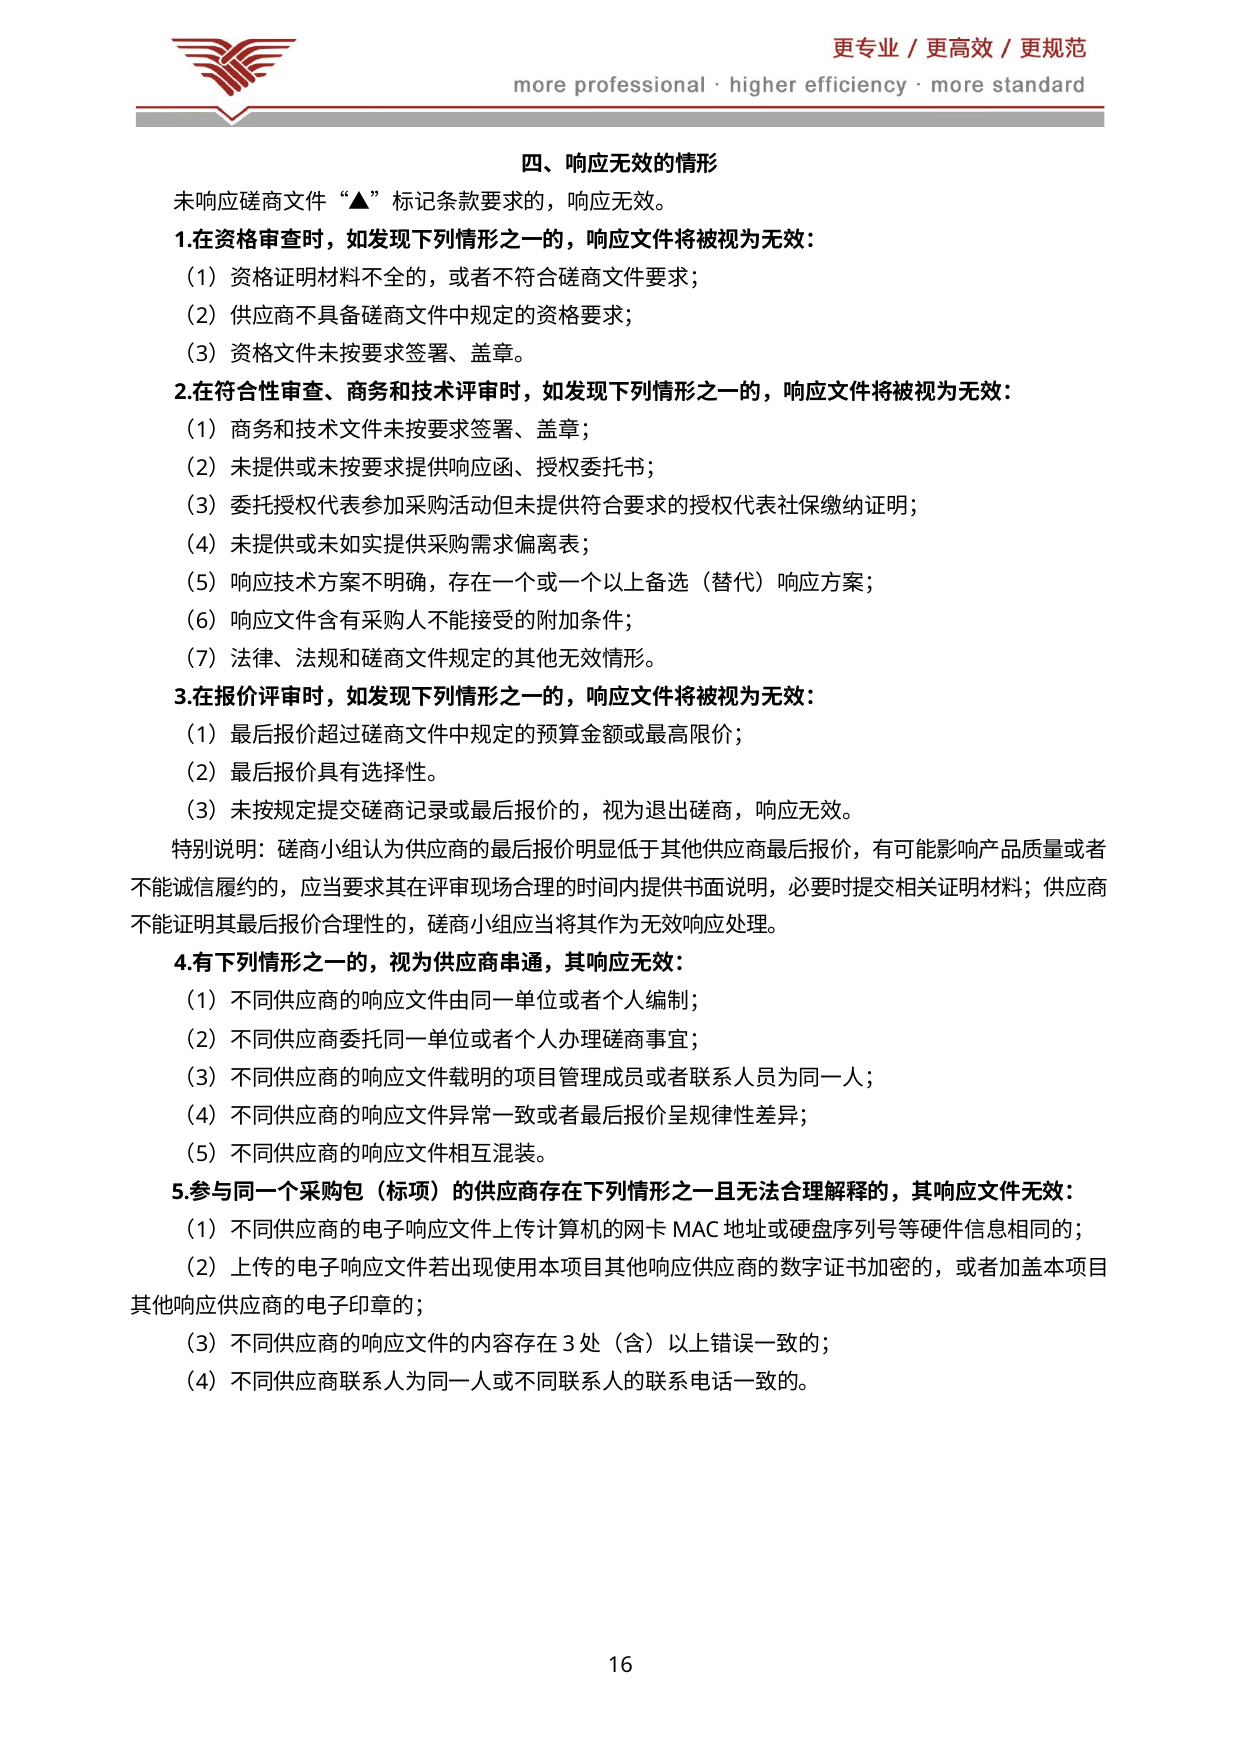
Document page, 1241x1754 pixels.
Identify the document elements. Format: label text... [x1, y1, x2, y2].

text 特别说明：磋商小组认为供应商的最后报价明显低于其他供应商最后报价，有可能影响产品质量或者不能诚信履约的，应当要求其在评审现场合理的时间内提供书面说明，必要时提交相关证明材料；供应商不能证明其最后报价合理性的，磋商小组应当将其作为无效响应处理。 [130, 832, 1110, 939]
text （3）不同供应商的响应文件载明的项目管理成员或者联系人员为同一人； [130, 1060, 1110, 1091]
picture [135, 14, 1105, 127]
text （1）最后报价超过磋商文件中规定的预算金额或最高限价； [130, 717, 1110, 749]
text （1）不同供应商的电子响应文件上传计算机的网卡MAC地址或硬盘序列号等硬件信息相同的； [130, 1212, 1110, 1244]
text （3）委托授权代表参加采购活动但未提供符合要求的授权代表社保缴纳证明； [130, 488, 1110, 520]
text （4）不同供应商联系人为同一人或不同联系人的联系电话一致的。 [130, 1364, 1110, 1396]
text （2）未提供或未按要求提供响应函、授权委托书； [130, 450, 1110, 482]
text （4）不同供应商的响应文件异常一致或者最后报价呈规律性差异； [130, 1098, 1110, 1129]
text （2）上传的电子响应文件若出现使用本项目其他响应供应商的数字证书加密的，或者加盖本项目其他响应供应商的电子印章的； [130, 1250, 1110, 1320]
text （3）资格文件未按要求签署、盖章。 [130, 336, 1110, 368]
text （1）商务和技术文件未按要求签署、盖章； [130, 412, 1110, 444]
text （1）资格证明材料不全的，或者不符合磋商文件要求； [130, 260, 1110, 291]
text （2）不同供应商委托同一单位或者个人办理磋商事宜； [130, 1022, 1110, 1053]
text （2）供应商不具备磋商文件中规定的资格要求； [130, 298, 1110, 329]
text 未响应磋商文件“▲”标记条款要求的，响应无效。 [130, 184, 1110, 215]
text 3.在报价评审时，如发现下列情形之一的，响应文件将被视为无效： [130, 679, 1110, 711]
text 1.在资格审查时，如发现下列情形之一的，响应文件将被视为无效： [130, 222, 1110, 253]
text 5.参与同一个采购包（标项）的供应商存在下列情形之一且无法合理解释的，其响应文件无效： [130, 1174, 1110, 1206]
text （7）法律、法规和磋商文件规定的其他无效情形。 [130, 641, 1110, 673]
text （1）不同供应商的响应文件由同一单位或者个人编制； [130, 983, 1110, 1015]
text （5）不同供应商的响应文件相互混装。 [130, 1136, 1110, 1168]
text （2）最后报价具有选择性。 [130, 755, 1110, 787]
text 四、响应无效的情形 [130, 146, 1110, 177]
text （6）响应文件含有采购人不能接受的附加条件； [130, 603, 1110, 634]
text （4）未提供或未如实提供采购需求偏离表； [130, 527, 1110, 558]
text （3）未按规定提交磋商记录或最后报价的，视为退出磋商，响应无效。 [130, 793, 1110, 825]
text （5）响应技术方案不明确，存在一个或一个以上备选（替代）响应方案； [130, 565, 1110, 596]
text 4.有下列情形之一的，视为供应商串通，其响应无效： [130, 945, 1110, 977]
text 2.在符合性审查、商务和技术评审时，如发现下列情形之一的，响应文件将被视为无效： [130, 374, 1110, 406]
text （3）不同供应商的响应文件的内容存在3处（含）以上错误一致的； [130, 1326, 1110, 1358]
